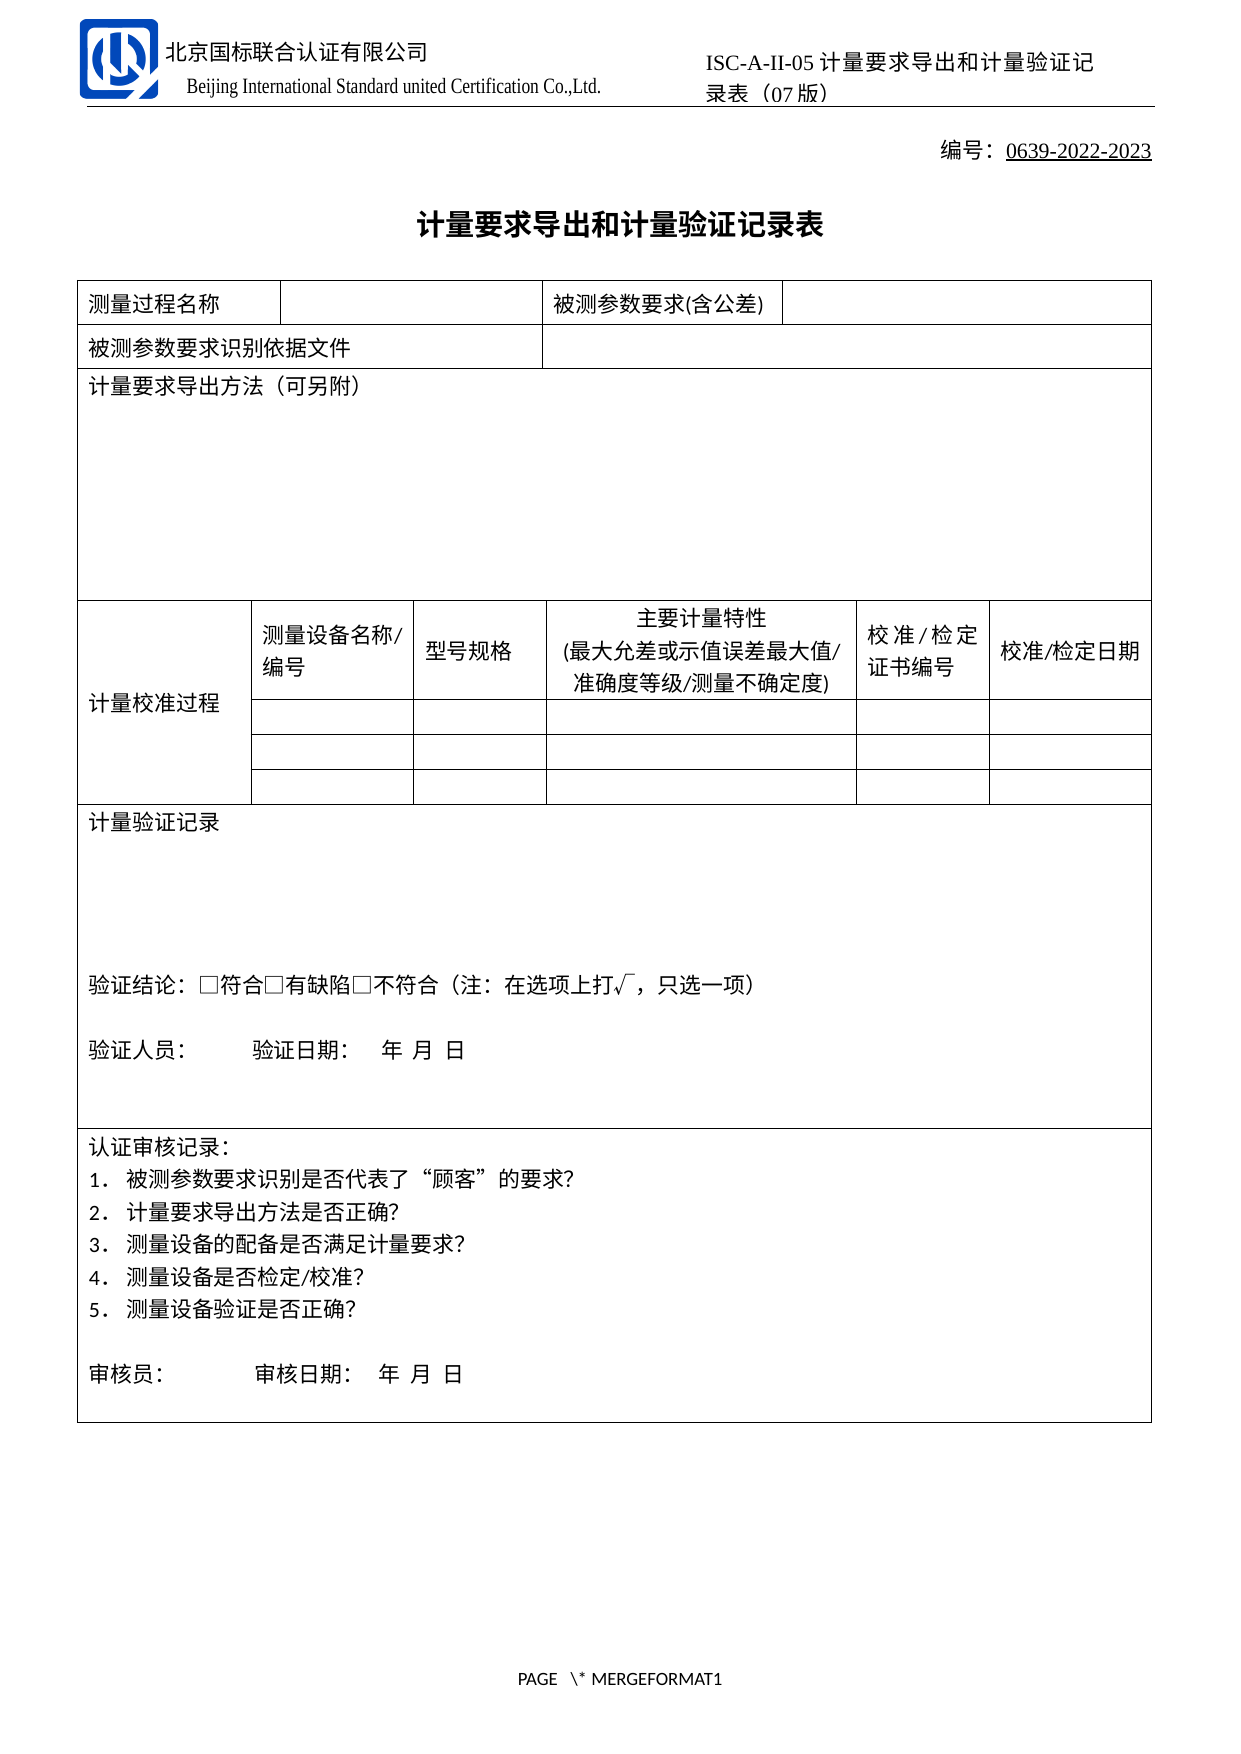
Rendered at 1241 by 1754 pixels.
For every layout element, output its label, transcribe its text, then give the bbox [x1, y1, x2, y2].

table_cell [252, 735, 413, 769]
table_cell [414, 735, 546, 769]
text 计量要求导出和计量验证记录表 [89, 190, 1152, 255]
table_cell 校准/检定证书编号 [857, 601, 989, 698]
table_header [783, 281, 1151, 324]
table_cell [414, 770, 546, 804]
table_cell [414, 700, 546, 733]
table_header 被测参数要求(含公差) [543, 281, 782, 324]
table_cell 型号规格 [414, 601, 546, 698]
table_cell [857, 700, 989, 733]
table_cell 认证审核记录： 被测参数要求识别是否代表了“顾客”的要求？ 计量要求导出方法是否正确？ 测量设备的配备是否满足计量要求？ 测量设备是否检定/校准？ 测量设备验证是否正确？ 审核员： 审核日期： 年 月 日 [78, 1129, 1151, 1422]
table_cell 主要计量特性 (最大允差或示值误差最大值/准确度等级/测量不确定度) [547, 601, 856, 698]
table_cell [252, 770, 413, 804]
table_header 测量过程名称 [78, 281, 280, 324]
table_cell [990, 735, 1151, 769]
table_cell [547, 735, 856, 769]
table_cell 计量要求导出方法（可另附） [78, 369, 1151, 600]
table_cell [547, 700, 856, 733]
table_cell 校准/检定日期 [990, 601, 1151, 698]
table_cell 计量校准过程 [78, 601, 251, 804]
text 编号：0639-2022-2023 [89, 132, 1152, 165]
table_cell [547, 770, 856, 804]
table_cell 计量验证记录 验证结论：□符合□有缺陷□不符合（注：在选项上打√，只选一项） 验证人员： 验证日期： 年 月 日 [78, 805, 1151, 1128]
table_cell [252, 700, 413, 733]
picture [79, 19, 159, 99]
table_cell 被测参数要求识别依据文件 [78, 325, 542, 368]
table_cell [857, 735, 989, 769]
table_cell [857, 770, 989, 804]
table_header [281, 281, 542, 324]
table_cell 测量设备名称/编号 [252, 601, 413, 698]
table_cell [990, 700, 1151, 733]
table_cell [990, 770, 1151, 804]
table_cell [543, 325, 1151, 368]
